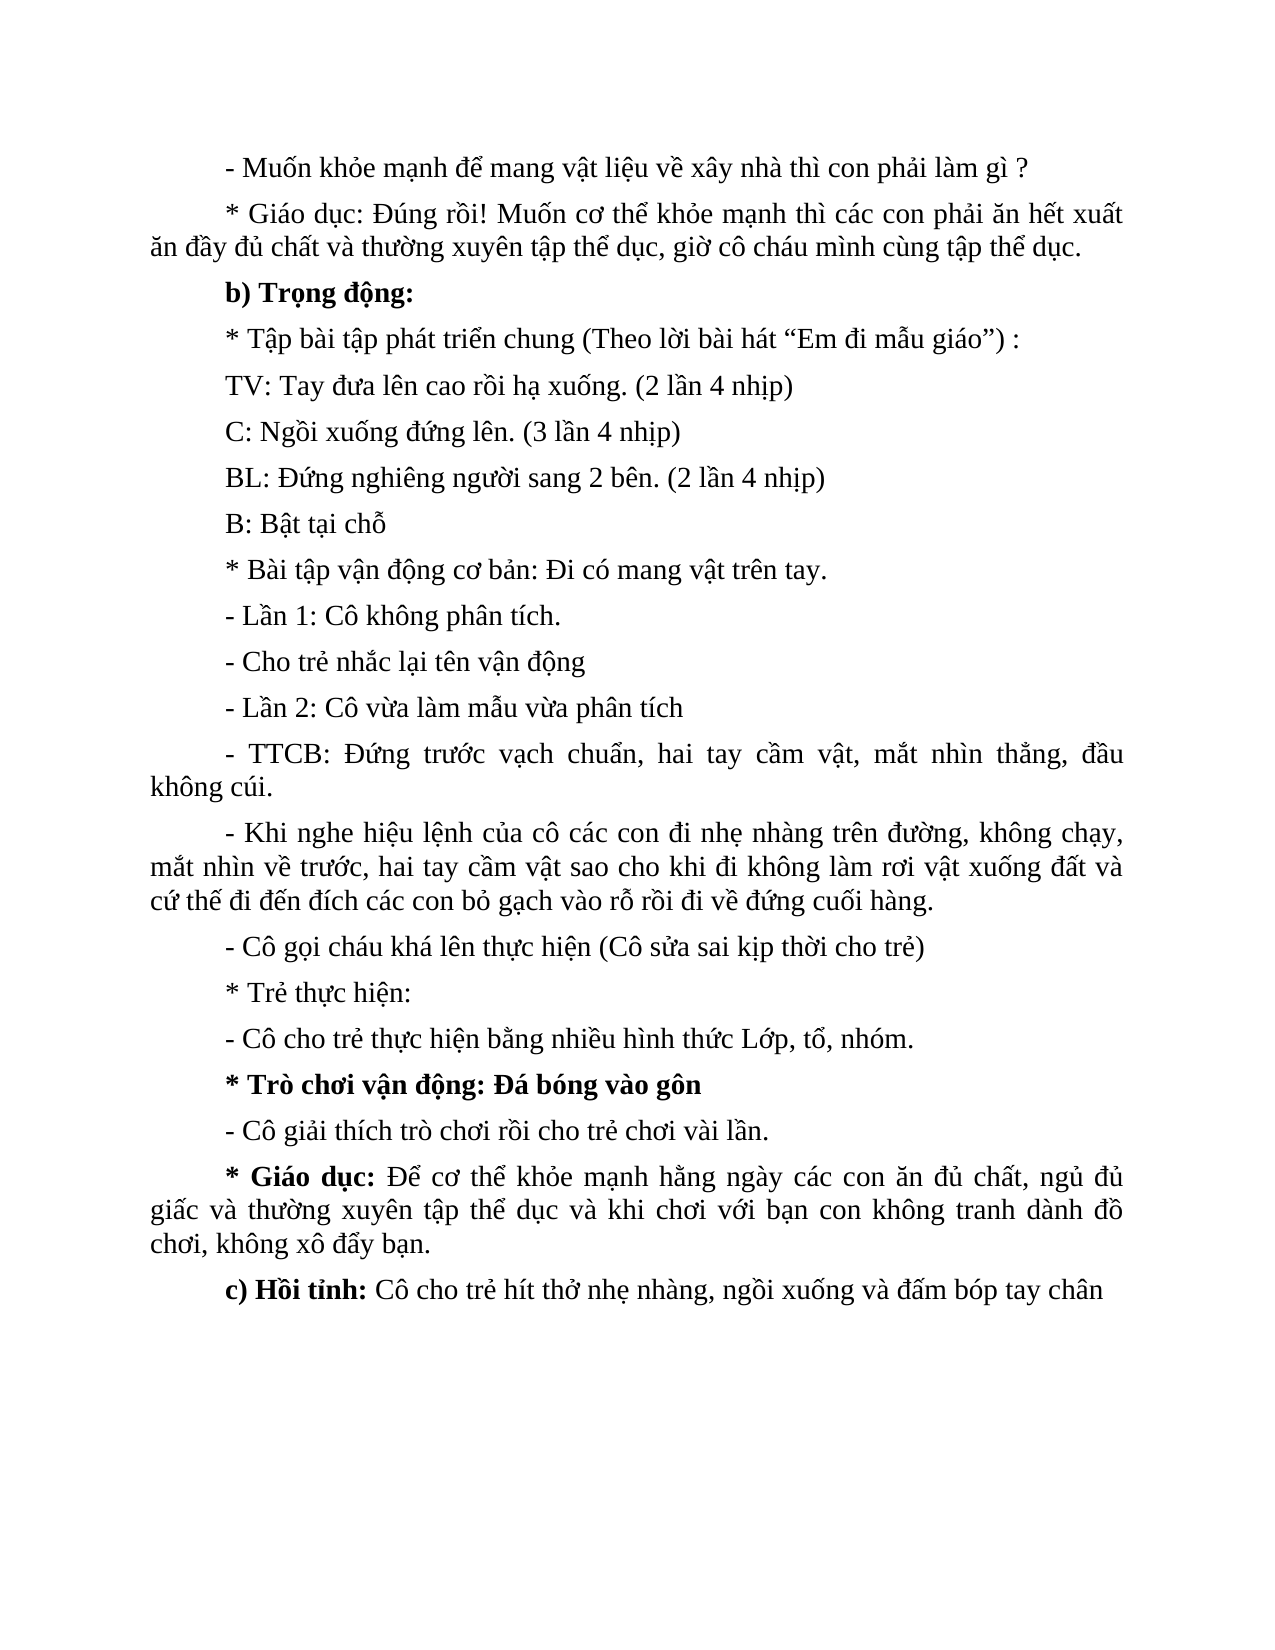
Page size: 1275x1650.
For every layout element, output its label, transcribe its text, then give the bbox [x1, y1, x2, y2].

text - Lần 2: Cô vừa làm mẫu vừa phân tích [225, 690, 1125, 723]
text - Cho trẻ nhắc lại tên vận động [225, 644, 1125, 677]
text - Lần 1: Cô không phân tích. [225, 598, 1125, 631]
text * Giáo dục: Để cơ thể khỏe mạnh hằng ngày các con ăn đủ chất, ngủ đủ giấc và thường xuyên tập thể dục và khi chơi với bạn con không tranh dành đồ chơi, không xô đẩy bạn. [150, 1159, 1125, 1259]
text - Cô giải thích trò chơi rồi cho trẻ chơi vài lần. [150, 1113, 1125, 1146]
text - Muốn khỏe mạnh để mang vật liệu về xây nhà thì con phải làm gì ? [150, 150, 1125, 183]
text * Trẻ thực hiện: [150, 975, 1125, 1008]
text * Tập bài tập phát triển chung (Theo lời bài hát “Em đi mẫu giáo”) : [150, 322, 1125, 355]
text c) Hồi tỉnh: Cô cho trẻ hít thở nhẹ nhàng, ngồi xuống và đấm bóp tay chân [150, 1272, 1125, 1306]
text TV: Tay đưa lên cao rồi hạ xuống. (2 lần 4 nhịp) [150, 368, 1125, 401]
text * Bài tập vận động cơ bản: Đi có mang vật trên tay. [225, 552, 1125, 585]
text - Cô cho trẻ thực hiện bằng nhiều hình thức Lớp, tổ, nhóm. [150, 1021, 1125, 1054]
text - Cô gọi cháu khá lên thực hiện (Cô sửa sai kịp thời cho trẻ) [150, 929, 1125, 962]
text BL: Đứng nghiêng người sang 2 bên. (2 lần 4 nhịp) [150, 460, 1125, 493]
text - TTCB: Đứng trước vạch chuẩn, hai tay cầm vật, mắt nhìn thẳng, đầu không cúi. [150, 736, 1125, 803]
text * Giáo dục: Đúng rồi! Muốn cơ thể khỏe mạnh thì các con phải ăn hết xuất ăn đầy đủ chất và thường xuyên tập thể dục, giờ cô cháu mình cùng tập thể dục. [150, 196, 1125, 263]
text - Khi nghe hiệu lệnh của cô các con đi nhẹ nhàng trên đường, không chạy, mắt nhìn về trước, hai tay cầm vật sao cho khi đi không làm rơi vật xuống đất và cứ thế đi đến đích các con bỏ gạch vào rỗ rồi đi về đứng cuối hàng. [150, 816, 1125, 916]
text b) Trọng động: [150, 276, 1125, 309]
text C: Ngồi xuống đứng lên. (3 lần 4 nhịp) [150, 414, 1125, 447]
text * Trò chơi vận động: Đá bóng vào gôn [150, 1067, 1125, 1100]
text B: Bật tại chỗ [150, 506, 1125, 539]
